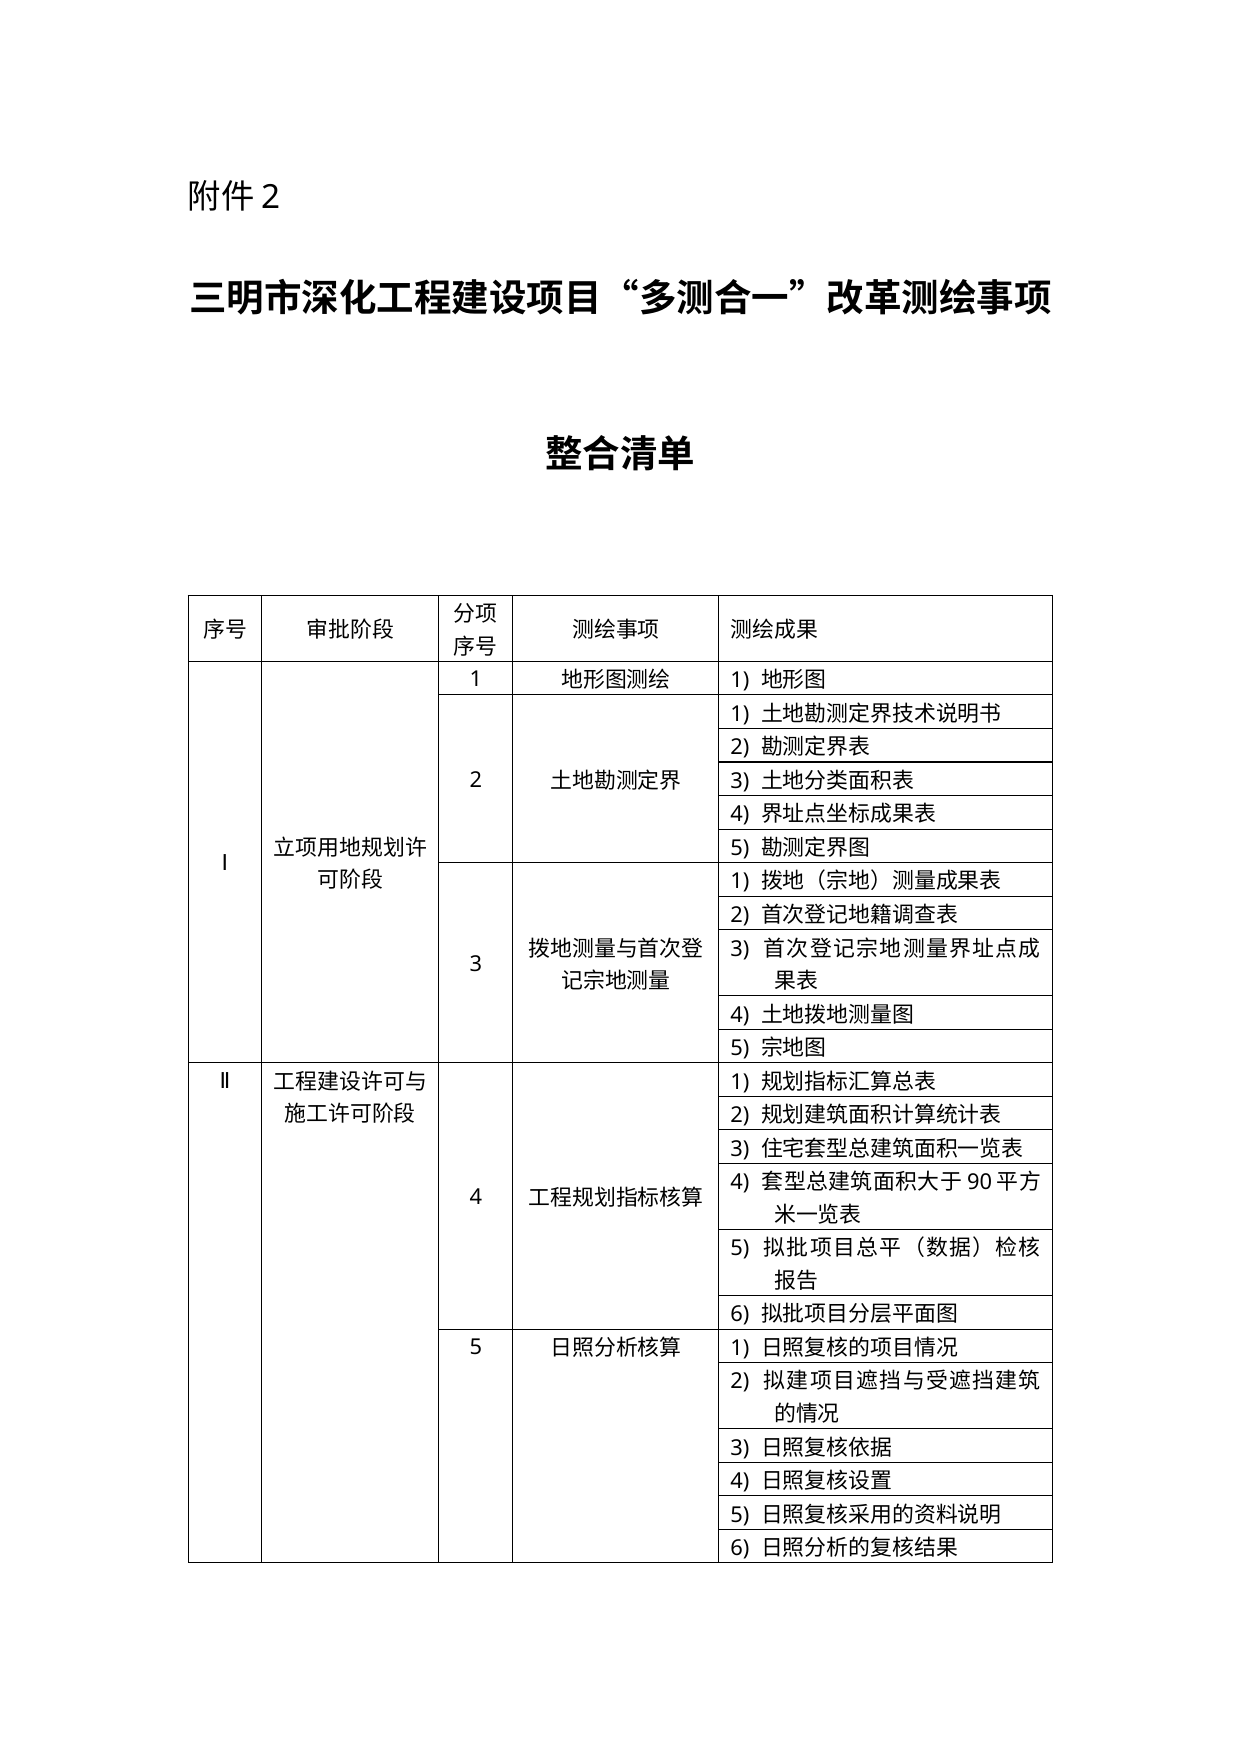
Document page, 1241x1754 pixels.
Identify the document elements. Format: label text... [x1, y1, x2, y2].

table_header 测绘事项 [513, 596, 718, 661]
table_cell 日照复核的项目情况 [719, 1330, 1052, 1362]
table_cell 首次登记宗地测量界址点成果表 [719, 930, 1052, 995]
table_cell 地形图测绘 [513, 662, 718, 694]
table_cell 立项用地规划许可阶段 [262, 662, 438, 1062]
table_cell 勘测定界表 [719, 729, 1052, 761]
table_cell 工程建设许可与施工许可阶段 [262, 1063, 438, 1562]
table_cell 拨地测量与首次登记宗地测量 [513, 863, 718, 1062]
table_cell 地形图 [719, 662, 1052, 694]
table_cell 5 [439, 1330, 512, 1562]
table_cell 拟建项目遮挡与受遮挡建筑的情况 [719, 1363, 1052, 1428]
table_cell 土地勘测定界 [513, 695, 718, 862]
table_cell 规划建筑面积计算统计表 [719, 1097, 1052, 1129]
table_cell 首次登记地籍调查表 [719, 897, 1052, 929]
table_header 审批阶段 [262, 596, 438, 661]
table_cell 4 [439, 1063, 512, 1328]
table_cell 日照分析的复核结果 [719, 1530, 1052, 1562]
table_cell 日照复核采用的资料说明 [719, 1496, 1052, 1529]
text 附件2 [187, 162, 1053, 227]
table_cell 宗地图 [719, 1030, 1052, 1062]
table_cell 勘测定界图 [719, 830, 1052, 862]
table_cell 套型总建筑面积大于90平方米一览表 [719, 1164, 1052, 1229]
table_cell Ⅰ [189, 662, 261, 1062]
table_cell Ⅱ [189, 1063, 261, 1562]
table_cell 日照复核设置 [719, 1463, 1052, 1495]
table_cell 界址点坐标成果表 [719, 796, 1052, 828]
table_cell 3 [439, 863, 512, 1062]
table_cell 规划指标汇算总表 [719, 1063, 1052, 1096]
subtitle 三明市深化工程建设项目“多测合一”改革测绘事项整合清单 [187, 262, 1053, 484]
table_cell 1 [439, 662, 512, 694]
table_cell 拟批项目分层平面图 [719, 1296, 1052, 1328]
table_cell 2 [439, 695, 512, 862]
table_header 分项序号 [439, 596, 512, 661]
table_header 测绘成果 [719, 596, 1052, 661]
table_cell 拟批项目总平（数据）检核报告 [719, 1230, 1052, 1295]
table_header 序号 [189, 596, 261, 661]
table_cell 拨地（宗地）测量成果表 [719, 863, 1052, 896]
table_cell 日照复核依据 [719, 1429, 1052, 1462]
table_cell 日照分析核算 [513, 1330, 718, 1562]
table_cell 住宅套型总建筑面积一览表 [719, 1130, 1052, 1163]
table_cell 土地分类面积表 [719, 763, 1052, 795]
table_cell 工程规划指标核算 [513, 1063, 718, 1328]
table_cell 土地勘测定界技术说明书 [719, 695, 1052, 728]
table_cell 土地拨地测量图 [719, 996, 1052, 1029]
